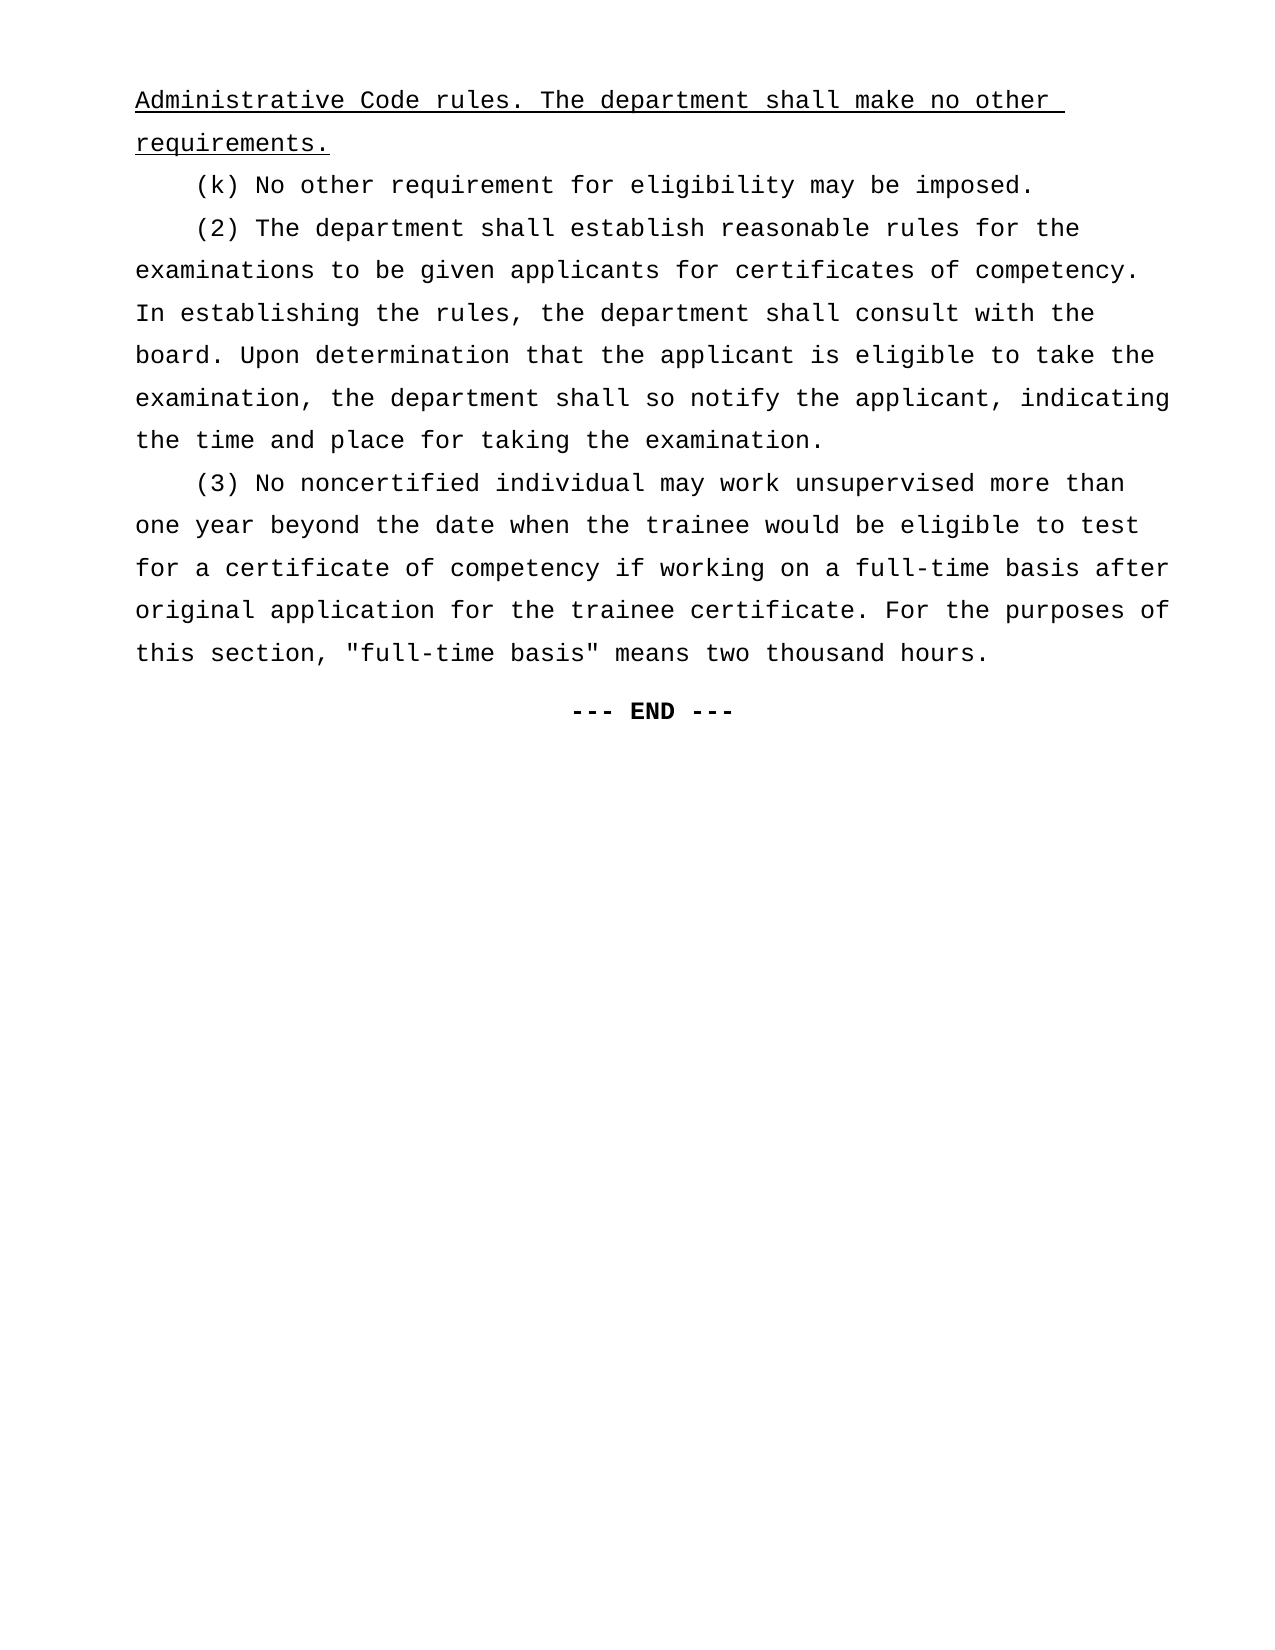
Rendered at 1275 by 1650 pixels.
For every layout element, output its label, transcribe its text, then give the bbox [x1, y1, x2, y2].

text (3) No noncertified individual may work unsupervised more than one year beyond the date when the trainee would be eligible to test for a certificate of competency if working on a full-time basis after original application for the trainee certificate. For the purposes of this section, "full-time basis" means two thousand hours. [135, 457, 1170, 670]
text --- END --- [135, 698, 1170, 727]
text (k) No other requirement for eligibility may be imposed. [135, 160, 1170, 202]
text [135, 75, 1170, 160]
text (2) The department shall establish reasonable rules for the examinations to be given applicants for certificates of competency. In establishing the rules, the department shall consult with the board. Upon determination that the applicant is eligible to take the examination, the department shall so notify the applicant, indicating the time and place for taking the examination. [135, 202, 1170, 457]
